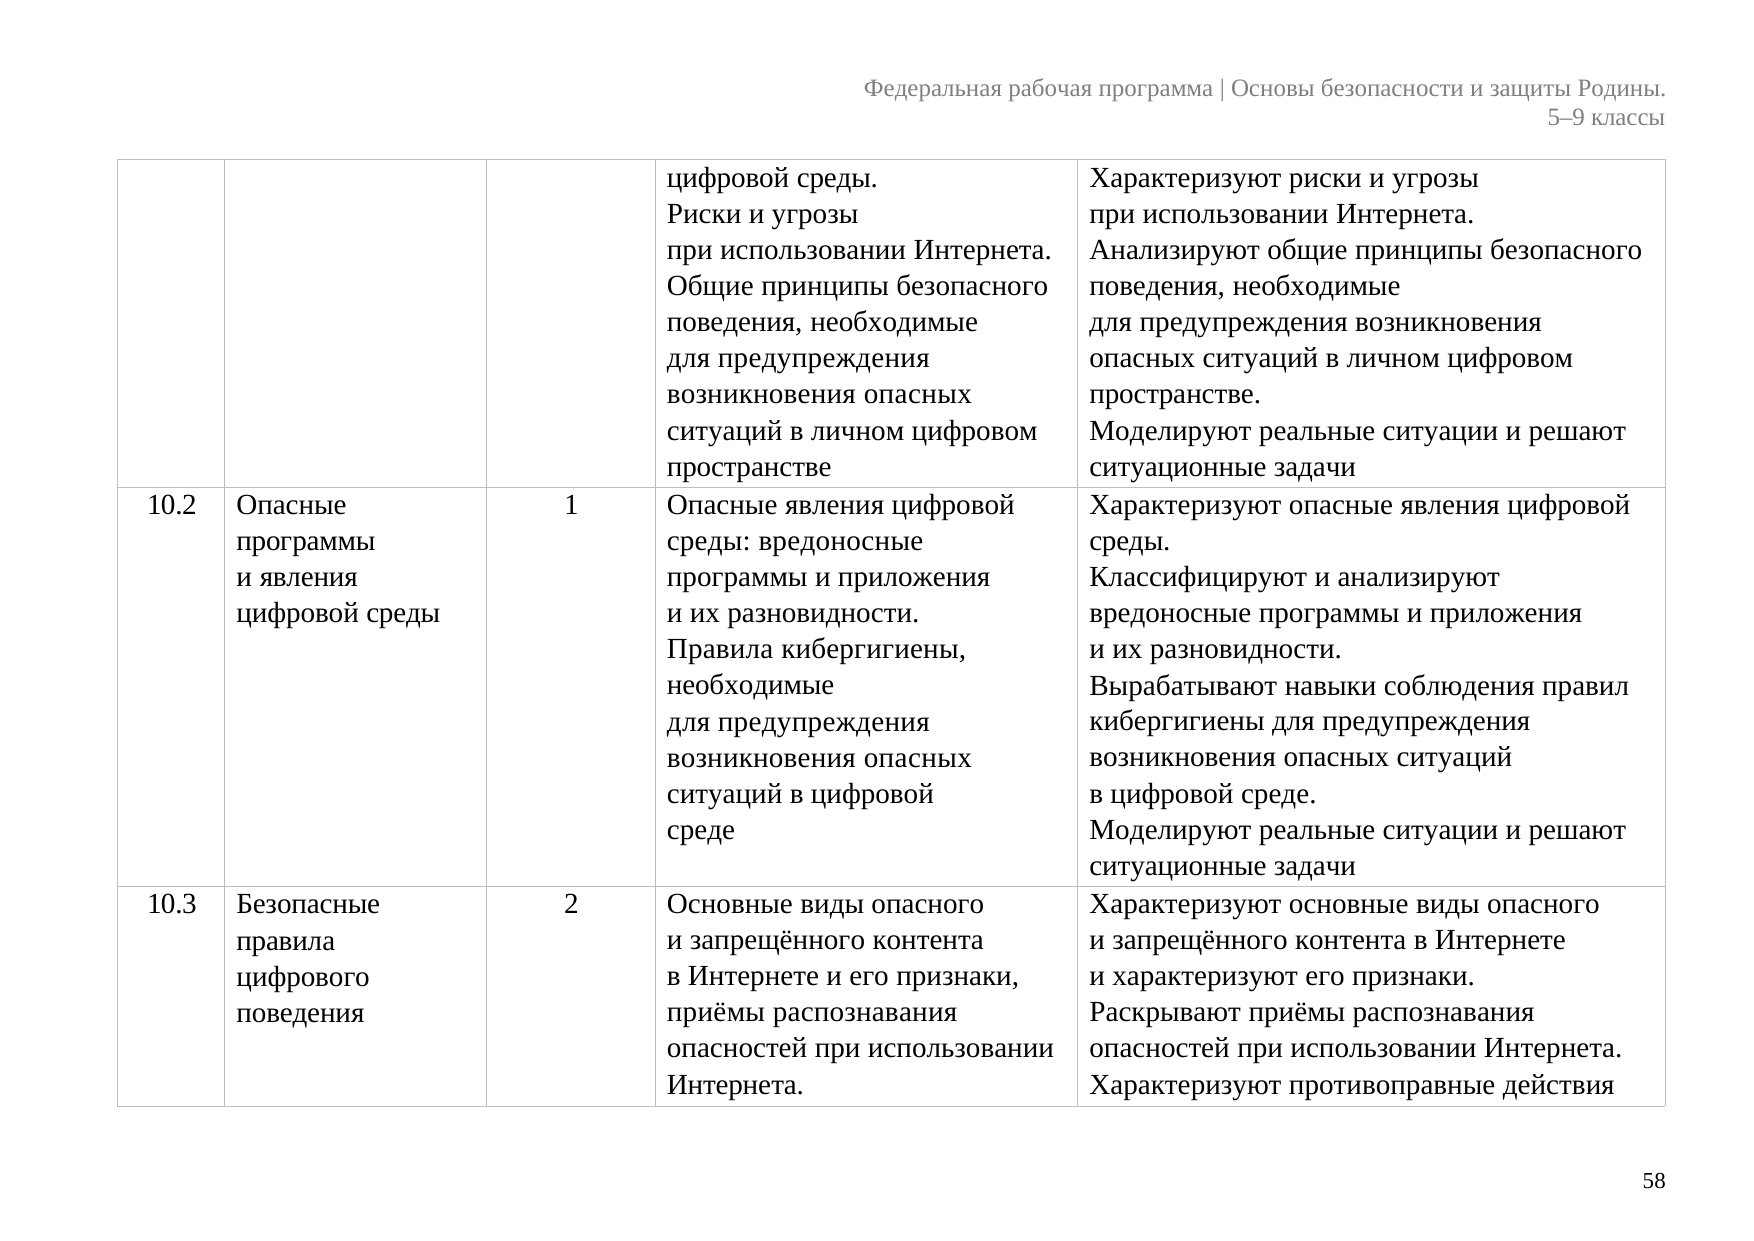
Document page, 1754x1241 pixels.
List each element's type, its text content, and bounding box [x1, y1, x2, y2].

table_cell Характеризуют основные виды опасного и запрещённого контента в Интернете и характеризуют его признаки. Раскрывают приёмы распознавания опасностей при использовании Интернета. Характеризуют противоправные действия [1078, 887, 1665, 1106]
table_cell 10.3 [118, 887, 224, 1106]
table_header цифровой среды. Риски и угрозы при использовании Интернета. Общие принципы безопасного поведения, необходимые для предупреждения возникновения опасных ситуаций в личном цифровом пространстве [656, 160, 1077, 487]
table_header Характеризуют риски и угрозы при использовании Интернета. Анализируют общие принципы безопасного поведения, необходимые для предупреждения возникновения опасных ситуаций в личном цифровом пространстве. Моделируют реальные ситуации и решают ситуационные задачи [1078, 160, 1665, 487]
table_cell Опасные программы и явления цифровой среды [225, 488, 486, 886]
text 58 [1642, 1167, 1754, 1194]
table_cell Опасные явления цифровой среды: вредоносные программы и приложения и их разновидности. Правила кибергигиены, необходимые для предупреждения возникновения опасных ситуаций в цифровой среде [656, 488, 1077, 886]
table_header [118, 160, 224, 487]
text Федеральная рабочая программа | Основы безопасности и защиты Родины. 5–9 классы [864, 73, 1672, 131]
table_cell Характеризуют опасные явления цифровой среды. Классифицируют и анализируют вредоносные программы и приложения и их разновидности. Вырабатывают навыки соблюдения правил кибергигиены для предупреждения возникновения опасных ситуаций в цифровой среде. Моделируют реальные ситуации и решают ситуационные задачи [1078, 488, 1665, 886]
table_cell 10.2 [118, 488, 224, 886]
table_cell 1 [487, 488, 655, 886]
table_cell 2 [487, 887, 655, 1106]
table_header [487, 160, 655, 487]
table_header [225, 160, 486, 487]
table_cell Основные виды опасного и запрещённого контента в Интернете и его признаки, приёмы распознавания опасностей при использовании Интернета. [656, 887, 1077, 1106]
table_cell Безопасные правила цифрового поведения [225, 887, 486, 1106]
